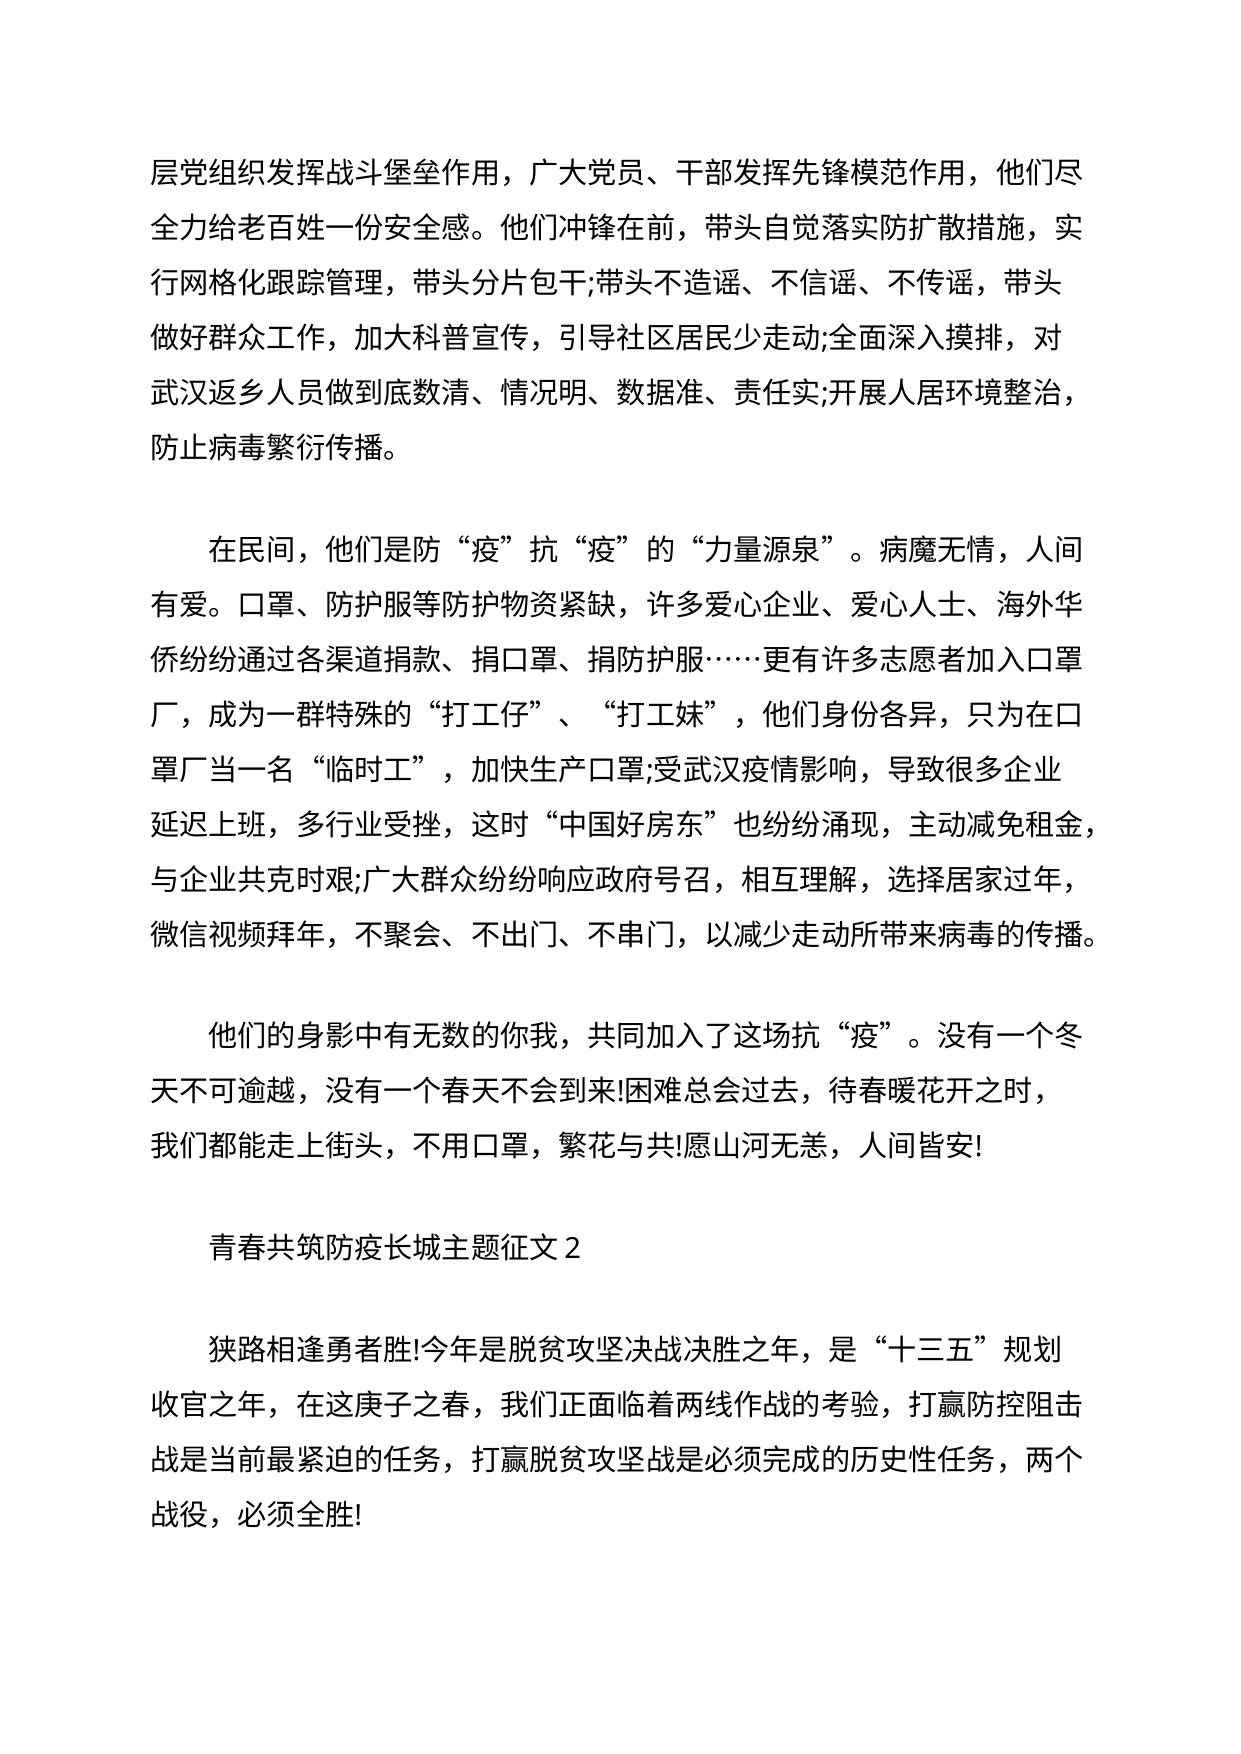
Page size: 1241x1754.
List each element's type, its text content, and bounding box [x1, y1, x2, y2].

text 狭路相逢勇者胜!今年是脱贫攻坚决战决胜之年，是“十三五”规划收官之年，在这庚子之春，我们正面临着两线作战的考验，打赢防控阻击战是当前最紧迫的任务，打赢脱贫攻坚战是必须完成的历史性任务，两个战役，必须全胜! [150, 1327, 1090, 1534]
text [150, 150, 1090, 467]
text 青春共筑防疫长城主题征文2 [150, 1225, 1090, 1267]
text 他们的身影中有无数的你我，共同加入了这场抗“疫”。没有一个冬天不可逾越，没有一个春天不会到来!困难总会过去，待春暖花开之时，我们都能走上街头，不用口罩，繁花与共!愿山河无恙，人间皆安! [150, 1013, 1090, 1165]
text 在民间，他们是防“疫”抗“疫”的“力量源泉”。病魔无情，人间有爱。口罩、防护服等防护物资紧缺，许多爱心企业、爱心人士、海外华侨纷纷通过各渠道捐款、捐口罩、捐防护服……更有许多志愿者加入口罩厂，成为一群特殊的“打工仔”、“打工妹”，他们身份各异，只为在口罩厂当一名“临时工”，加快生产口罩;受武汉疫情影响，导致很多企业延迟上班，多行业受挫，这时“中国好房东”也纷纷涌现，主动减免租金，与企业共克时艰;广大群众纷纷响应政府号召，相互理解，选择居家过年，微信视频拜年，不聚会、不出门、不串门，以减少走动所带来病毒的传播。 [150, 527, 1090, 953]
